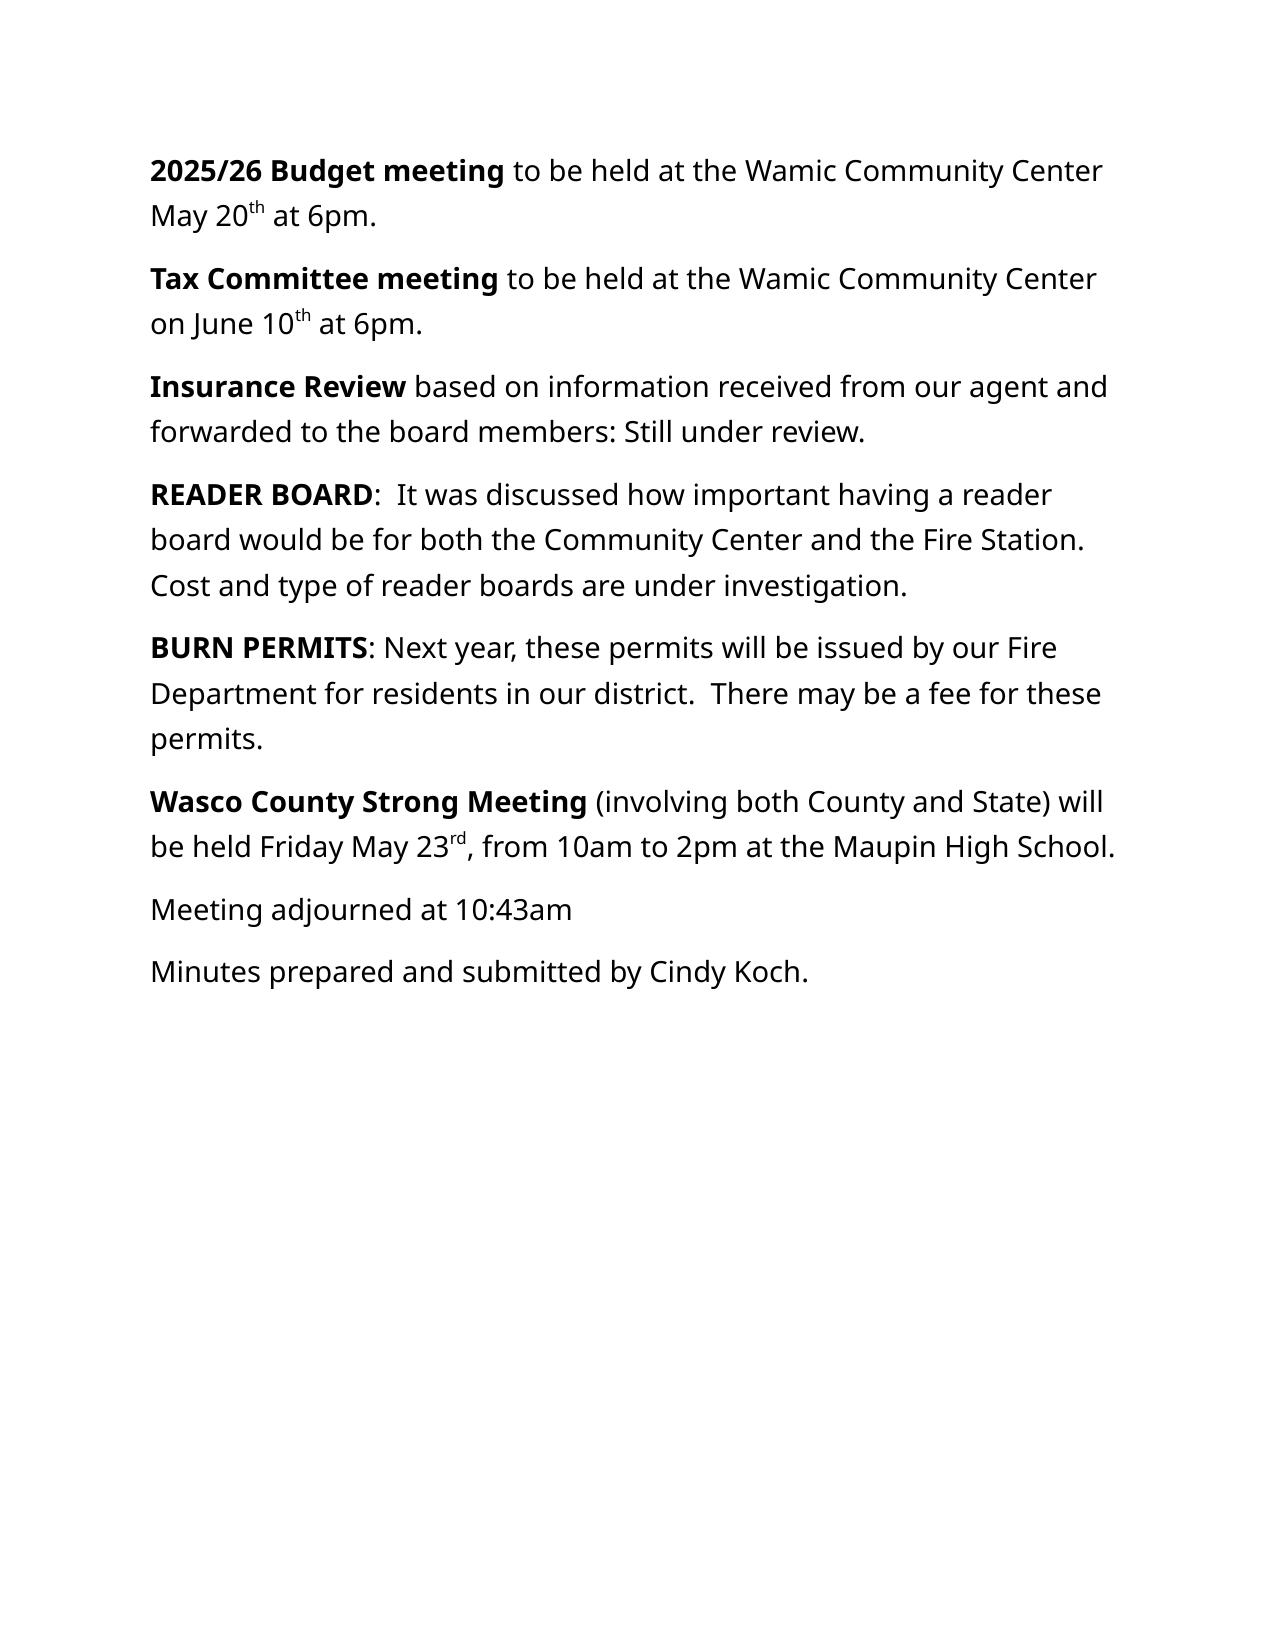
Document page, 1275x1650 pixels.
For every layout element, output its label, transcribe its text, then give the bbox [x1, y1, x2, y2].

text Tax Committee meeting to be held at the Wamic Community Center on June 10th at 6pm. [150, 258, 1125, 343]
text READER BOARD: It was discussed how important having a reader board would be for both the Community Center and the Fire Station. Cost and type of reader boards are under investigation. [150, 474, 1125, 605]
text Minutes prepared and submitted by Cindy Koch. [150, 951, 1125, 991]
text Insurance Review based on information received from our agent and forwarded to the board members: Still under review. [150, 366, 1125, 451]
text BURN PERMITS: Next year, these permits will be issued by our Fire Department for residents in our district. There may be a fee for these permits. [150, 627, 1125, 758]
text Wasco County Strong Meeting (involving both County and State) will be held Friday May 23rd, from 10am to 2pm at the Maupin High School. [150, 781, 1125, 866]
text 2025/26 Budget meeting to be held at the Wamic Community Center May 20th at 6pm. [150, 150, 1125, 235]
text Meeting adjourned at 10:43am [150, 889, 1125, 928]
